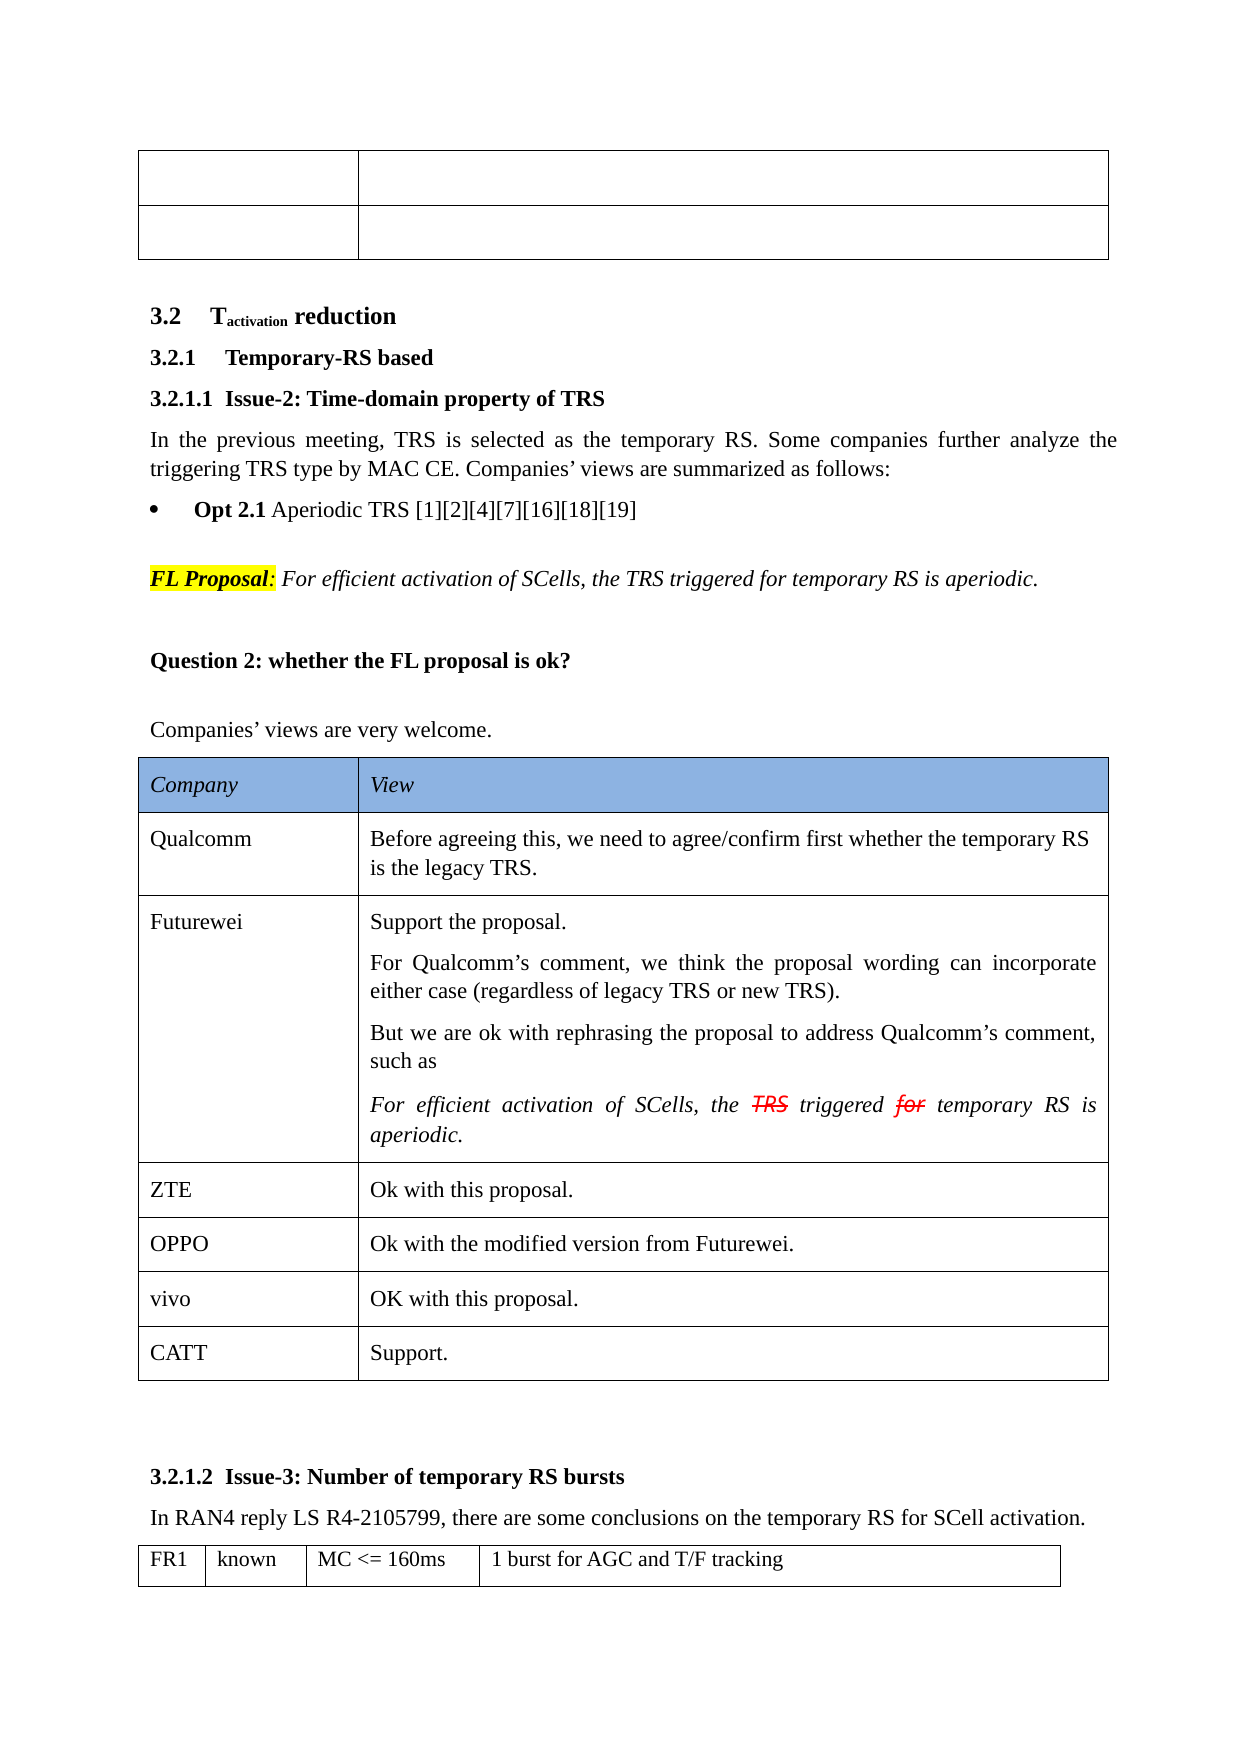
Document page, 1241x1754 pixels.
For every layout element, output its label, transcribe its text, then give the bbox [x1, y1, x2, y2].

subtitle Tactivation reduction [150, 301, 1120, 330]
table_cell OK with this proposal. [359, 1272, 1108, 1326]
table_cell Futurewei [139, 896, 358, 1162]
table_cell Before agreeing this, we need to agree/confirm first whether the temporary RS is the legacy TRS. [359, 813, 1108, 895]
table_cell CATT [139, 1327, 358, 1380]
table_cell Support. [359, 1327, 1108, 1380]
table_header Company [139, 758, 358, 812]
table_cell vivo [139, 1272, 358, 1326]
text Companies’ views are very welcome. [150, 716, 1120, 743]
text In the previous meeting, TRS is selected as the temporary RS. Some companies further analyze the triggering TRS type by MAC CE. Companies’ views are summarized as follows: [150, 426, 1120, 481]
list Opt 2.1 Aperiodic TRS [1][2][4][7][16][18][19] [150, 496, 1120, 522]
table_cell ZTE [139, 1163, 358, 1217]
subtitle Issue-2: Time-domain property of TRS [150, 385, 1120, 412]
table_cell Support the proposal. For Qualcomm’s comment, we think the proposal wording can incorporate either case (regardless of legacy TRS or new TRS). But we are ok with rephrasing the proposal to address Qualcomm’s comment, such as For efficient activation of SCells, the TRS triggered for temporary RS is aperiodic. [359, 896, 1108, 1162]
table_cell Ok with this proposal. [359, 1163, 1108, 1217]
table_cell Qualcomm [139, 813, 358, 895]
text FL Proposal: For efficient activation of SCells, the TRS triggered for temporary RS is aperiodic. [276, 565, 1120, 591]
table_header known [206, 1546, 306, 1586]
table_header MC <= 160ms [307, 1546, 479, 1586]
table_header 1 burst for AGC and T/F tracking [480, 1546, 1060, 1586]
table_header View [359, 758, 1108, 812]
table_cell [359, 206, 1108, 259]
subtitle Temporary-RS based [150, 344, 1120, 371]
table_header FR1 [139, 1546, 205, 1586]
table_cell [139, 151, 358, 204]
table_cell Ok with the modified version from Futurewei. [359, 1218, 1108, 1271]
subtitle Issue-3: Number of temporary RS bursts [150, 1463, 1120, 1489]
text Question 2: whether the FL proposal is ok? [150, 647, 1120, 673]
table_cell OPPO [139, 1218, 358, 1271]
text In RAN4 reply LS R4-2105799, there are some conclusions on the temporary RS for SCell activation. [150, 1504, 1120, 1530]
table_cell [139, 206, 358, 259]
table_cell [359, 151, 1108, 204]
